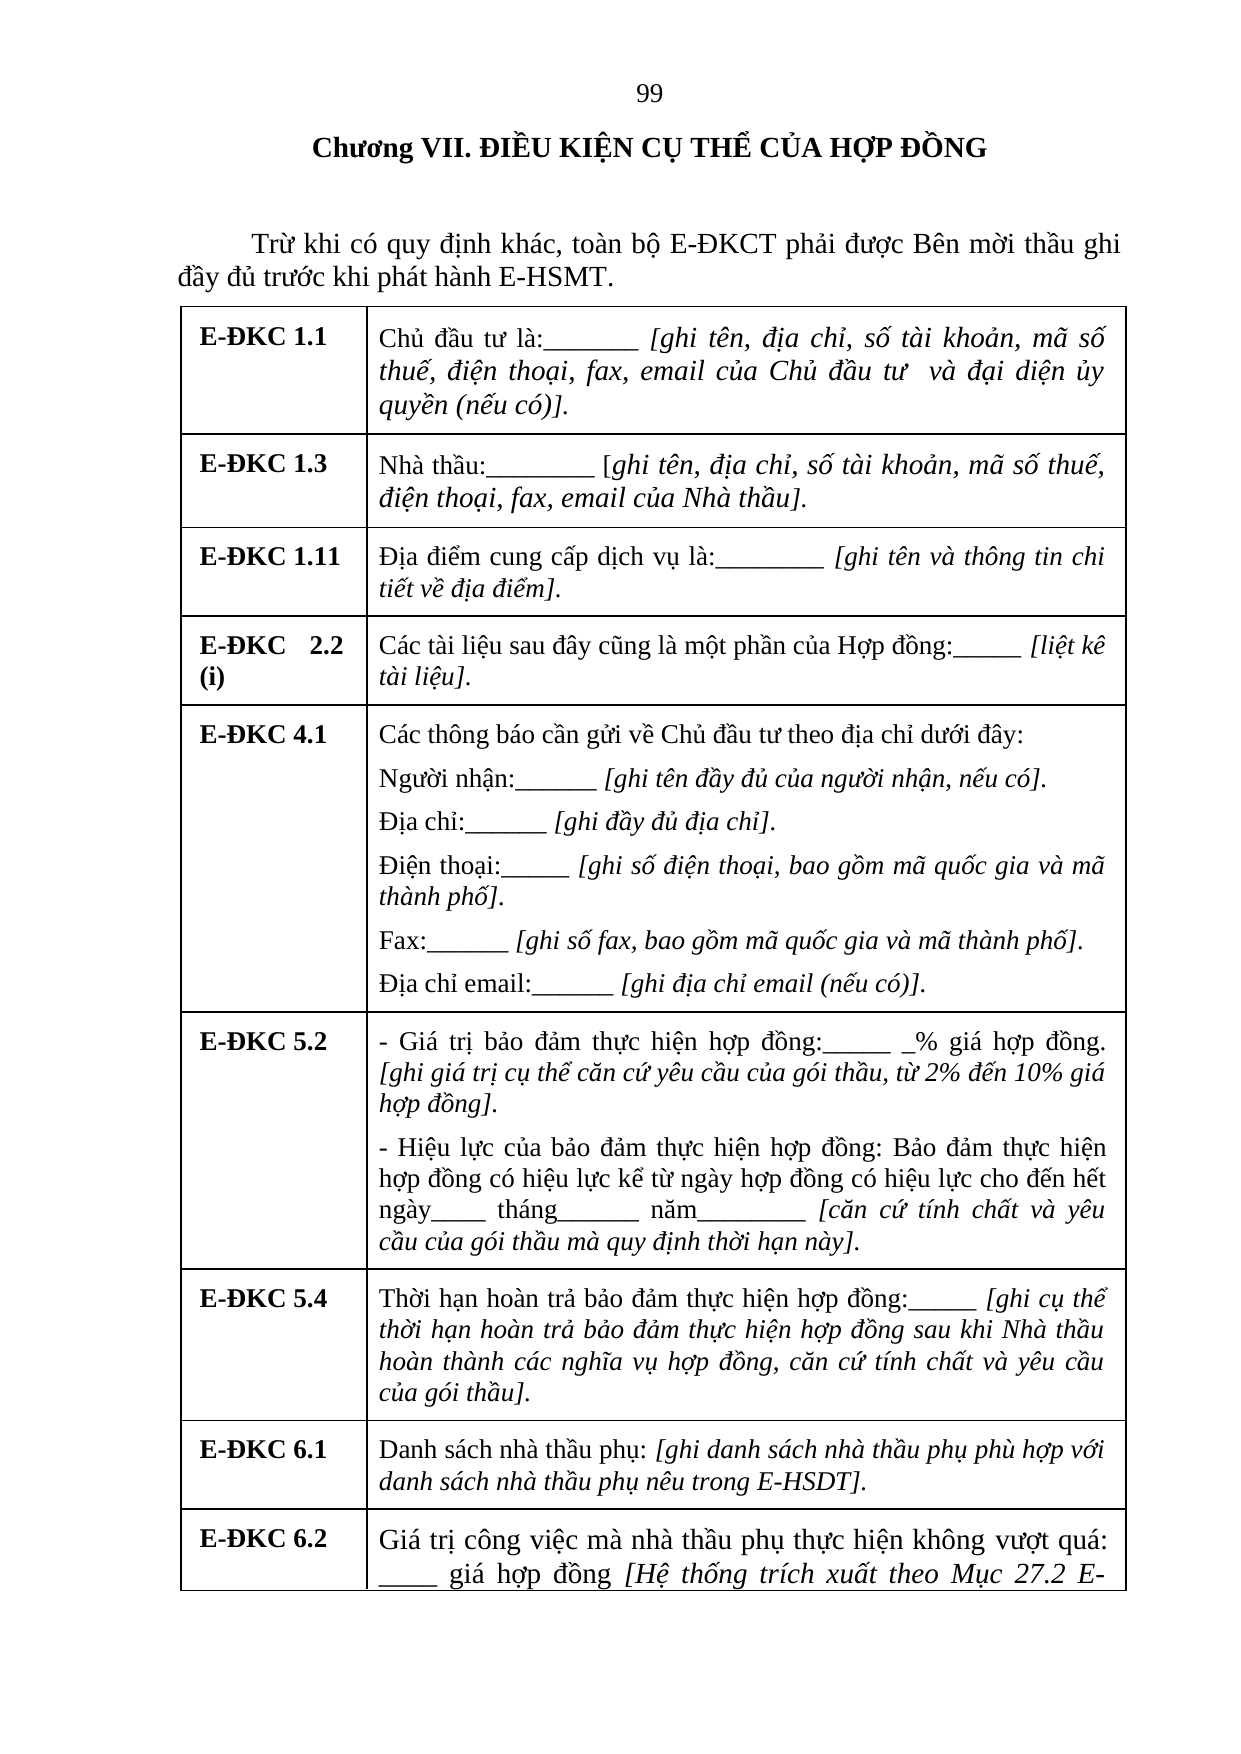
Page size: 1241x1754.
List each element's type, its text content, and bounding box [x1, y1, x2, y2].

table_cell Các thông báo cần gửi về Chủ đầu tư theo địa chỉ dưới đây: Người nhận:______ [ghi tên đầy đủ của người nhận, nếu có]. Địa chỉ:______ [ghi đầy đủ địa chỉ]. Điện thoại:_____ [ghi số điện thoại, bao gồm mã quốc gia và mã thành phố]. Fax:______ [ghi số fax, bao gồm mã quốc gia và mã thành phố]. Địa chỉ email:______ [ghi địa chỉ email (nếu có)]. [368, 706, 1125, 1011]
table_cell E-ĐKC 6.2 [182, 1510, 366, 1589]
table_cell - Giá trị bảo đảm thực hiện hợp đồng:_____ _% giá hợp đồng. [ghi giá trị cụ thể căn cứ yêu cầu của gói thầu, từ 2% đến 10% giá hợp đồng]. - Hiệu lực của bảo đảm thực hiện hợp đồng: Bảo đảm thực hiện hợp đồng có hiệu lực kể từ ngày hợp đồng có hiệu lực cho đến hết ngày____ tháng______ năm________ [căn cứ tính chất và yêu cầu của gói thầu mà quy định thời hạn này]. [368, 1013, 1125, 1268]
table_cell Địa điểm cung cấp dịch vụ là:________ [ghi tên và thông tin chi tiết về địa điểm]. [368, 528, 1125, 615]
table_cell Nhà thầu:________ [ghi tên, địa chỉ, số tài khoản, mã số thuế, điện thoại, fax, email của Nhà thầu]. [368, 435, 1125, 526]
text Trừ khi có quy định khác, toàn bộ E-ĐKCT phải được Bên mời thầu ghi đầy đủ trước khi phát hành E-HSMT. [177, 226, 1122, 293]
table_cell E-ĐKC 4.1 [182, 706, 366, 1011]
text Chương VII. ĐIỀU KIỆN CỤ THỂ CỦA HỢP ĐỒNG [177, 131, 1122, 164]
table_header Chủ đầu tư là:_______ [ghi tên, địa chỉ, số tài khoản, mã số thuế, điện thoại, fax, email của Chủ đầu tư và đại diện ủy quyền (nếu có)]. [368, 307, 1125, 433]
table_header E-ĐKC 1.1 [182, 307, 366, 433]
table_cell E-ĐKC 5.2 [182, 1013, 366, 1268]
table_cell Thời hạn hoàn trả bảo đảm thực hiện hợp đồng:_____ [ghi cụ thể thời hạn hoàn trả bảo đảm thực hiện hợp đồng sau khi Nhà thầu hoàn thành các nghĩa vụ hợp đồng, căn cứ tính chất và yêu cầu của gói thầu]. [368, 1270, 1125, 1419]
table_cell E-ĐKC 1.3 [182, 435, 366, 526]
table_cell E-ĐKC 5.4 [182, 1270, 366, 1419]
table_cell E-ĐKC 2.2 (i) [182, 617, 366, 704]
table_cell Các tài liệu sau đây cũng là một phần của Hợp đồng:_____ [liệt kê tài liệu]. [368, 617, 1125, 704]
table_cell E-ĐKC 1.11 [182, 528, 366, 615]
table_cell E-ĐKC 6.1 [182, 1421, 366, 1508]
table_cell Danh sách nhà thầu phụ: [ghi danh sách nhà thầu phụ phù hợp với danh sách nhà thầu phụ nêu trong E-HSDT]. [368, 1421, 1125, 1508]
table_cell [368, 1510, 1125, 1589]
